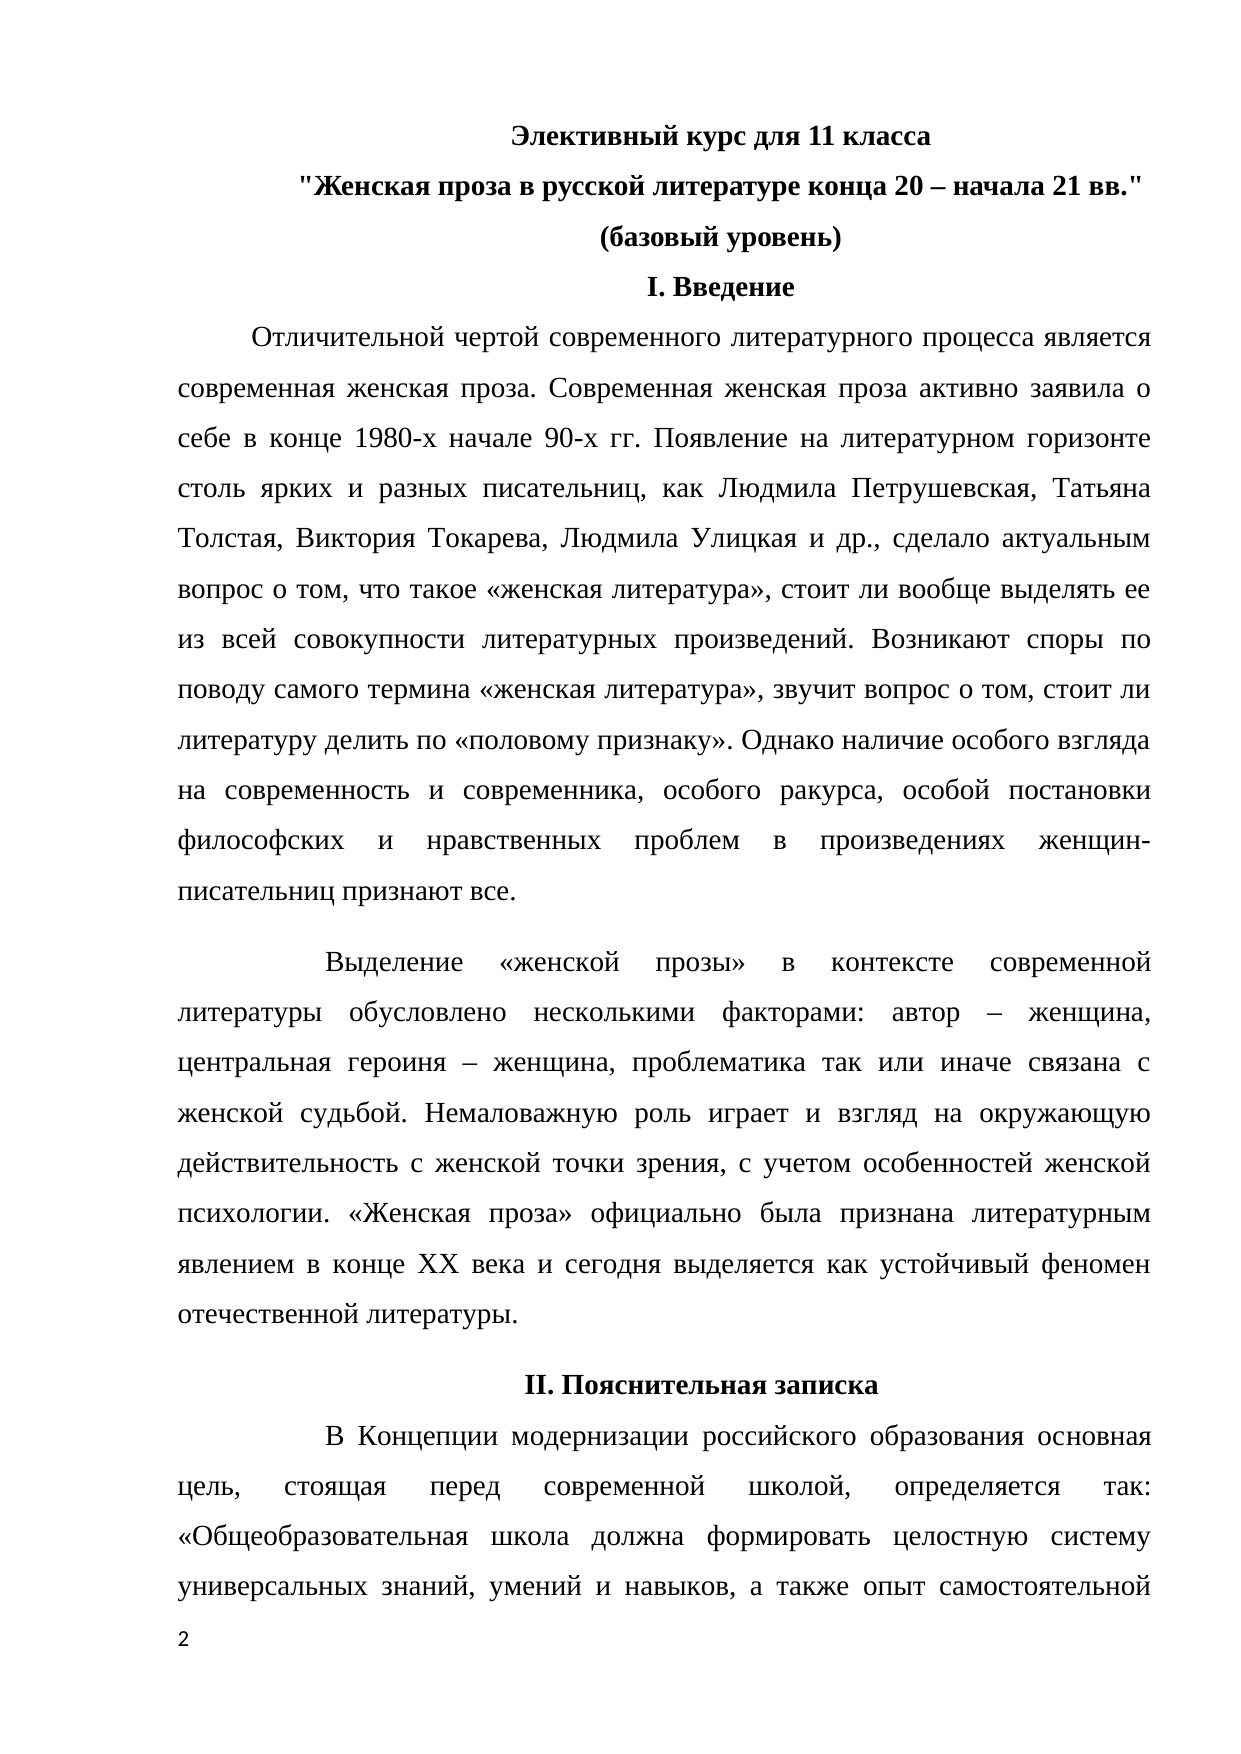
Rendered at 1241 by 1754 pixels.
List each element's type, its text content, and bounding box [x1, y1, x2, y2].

text Отличительной чертой современного литературного процесса является современная женская проза. Современная женская проза активно заявила о себе в конце 1980-х начале 90-х гг. Появление на литературном горизонте столь ярких и разных писательниц, как Людмила Петрушевская, Татьяна Толстая, Виктория Токарева, Людмила Улицкая и др., сделало актуальным вопрос о том, что такое «женская литература», стоит ли вообще выделять ее из всей совокупности литературных произведений. Возникают споры по поводу самого термина «женская литература», звучит вопрос о том, стоит ли литературу делить по «половому признаку». Однако наличие особого взгляда на современность и современника, особого ракурса, особой постановки философских и нравственных проблем в произведениях женщин-писательниц признают все. [177, 319, 1152, 906]
title Введение [290, 269, 1152, 303]
subtitle II. Пояснительная записка [177, 1367, 1152, 1401]
text Выделение «женской прозы» в контексте современной литературы обусловлено несколькими факторами: автор – женщина, центральная героиня – женщина, проблематика так или иначе связана с женской судьбой. Немаловажную роль играет и взгляд на окружающую действительность с женской точки зрения, с учетом особенностей женской психологии. «Женская проза» официально была признана литературным явлением в конце ХХ века и сегодня выделяется как устойчивый феномен отечественной литературы. [177, 944, 1152, 1330]
title Элективный курс для 11 класса [290, 118, 1152, 152]
title "Женская проза в русской литературе конца 20 – начала 21 вв." (базовый уровень) [290, 168, 1152, 252]
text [177, 1418, 1152, 1602]
